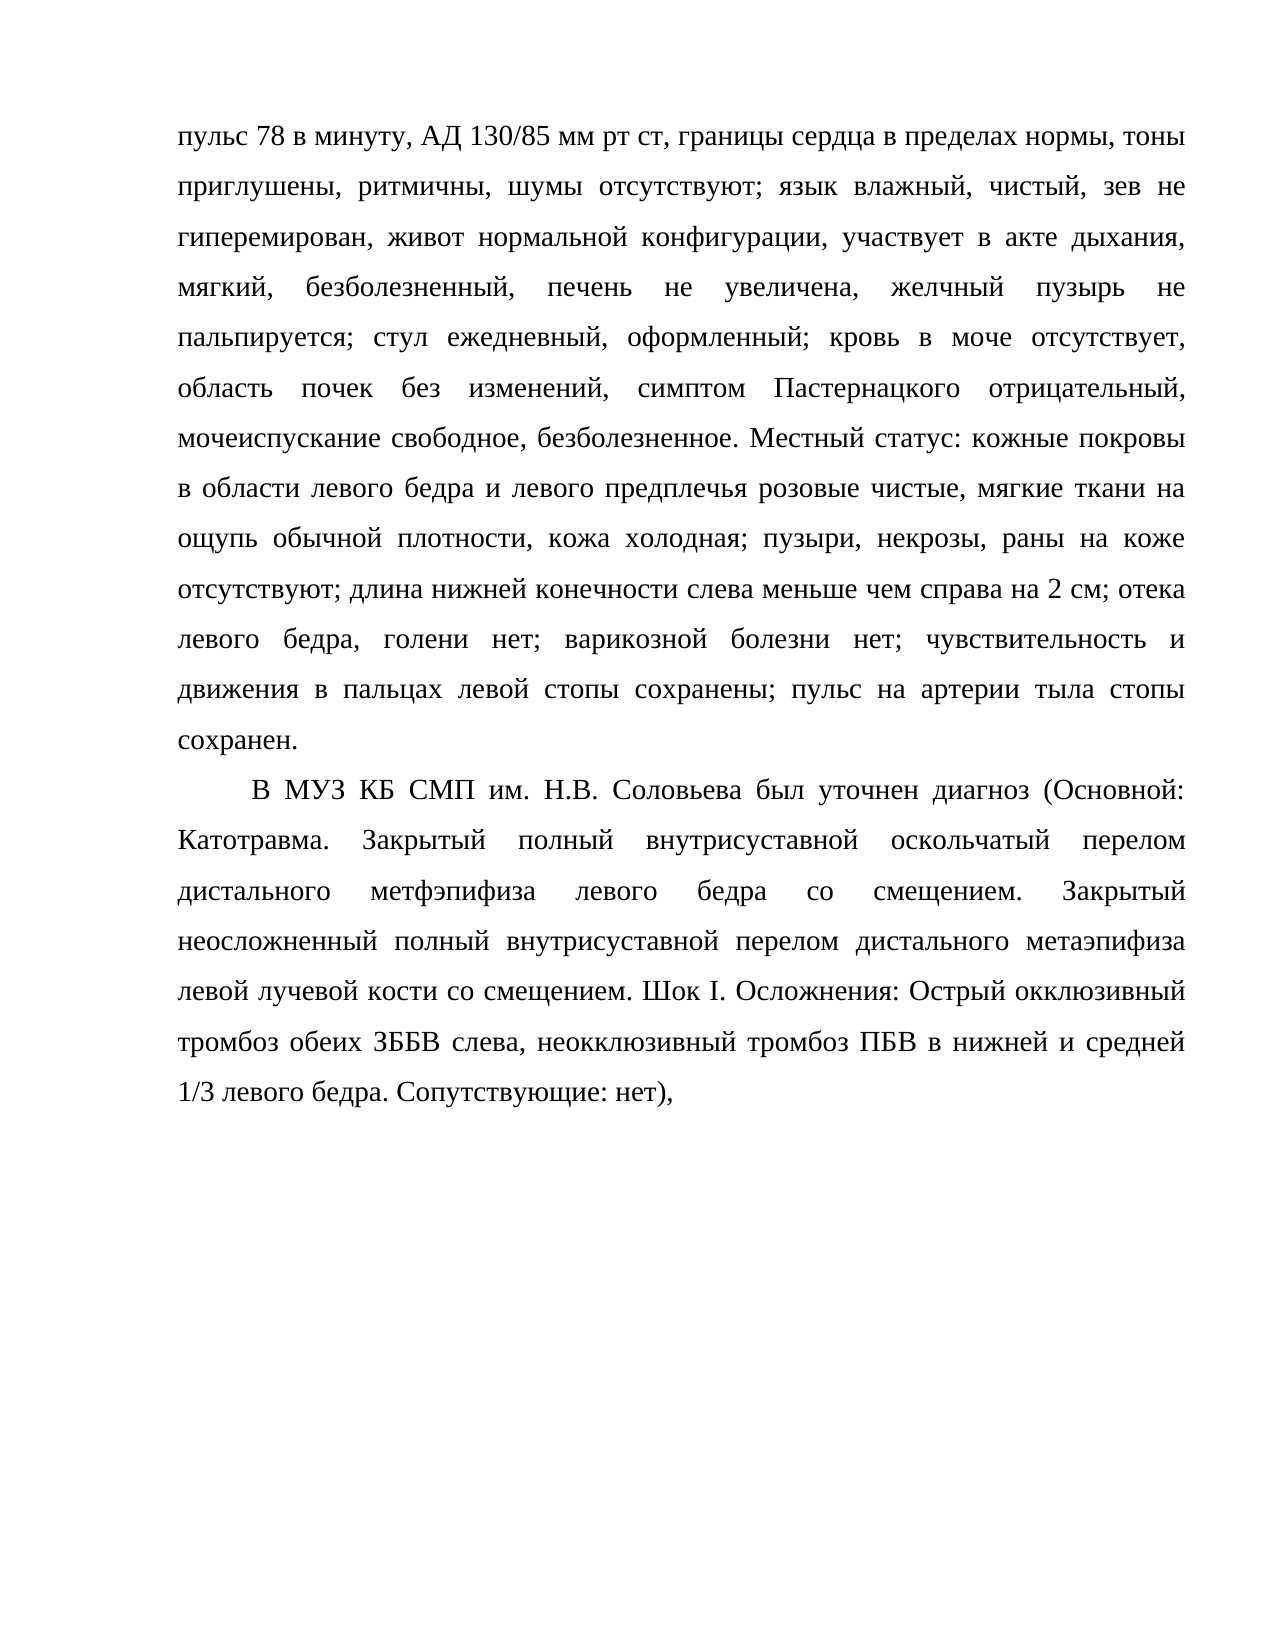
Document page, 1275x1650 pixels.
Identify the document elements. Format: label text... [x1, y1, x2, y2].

text В МУЗ КБ СМП им. Н.В. Соловьева был уточнен диагноз (Основной: Катотравма. Закрытый полный внутрисуставной оскольчатый перелом дистального метфэпифиза левого бедра со смещением. Закрытый неосложненный полный внутрисуставной перелом дистального метаэпифиза левой лучевой кости со смещением. Шок I. Осложнения: Острый окклюзивный тромбоз обеих ЗББВ слева, неокклюзивный тромбоз ПБВ в нижней и средней 1/3 левого бедра. Сопутствующие: нет), [177, 772, 1186, 1108]
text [177, 118, 1186, 755]
